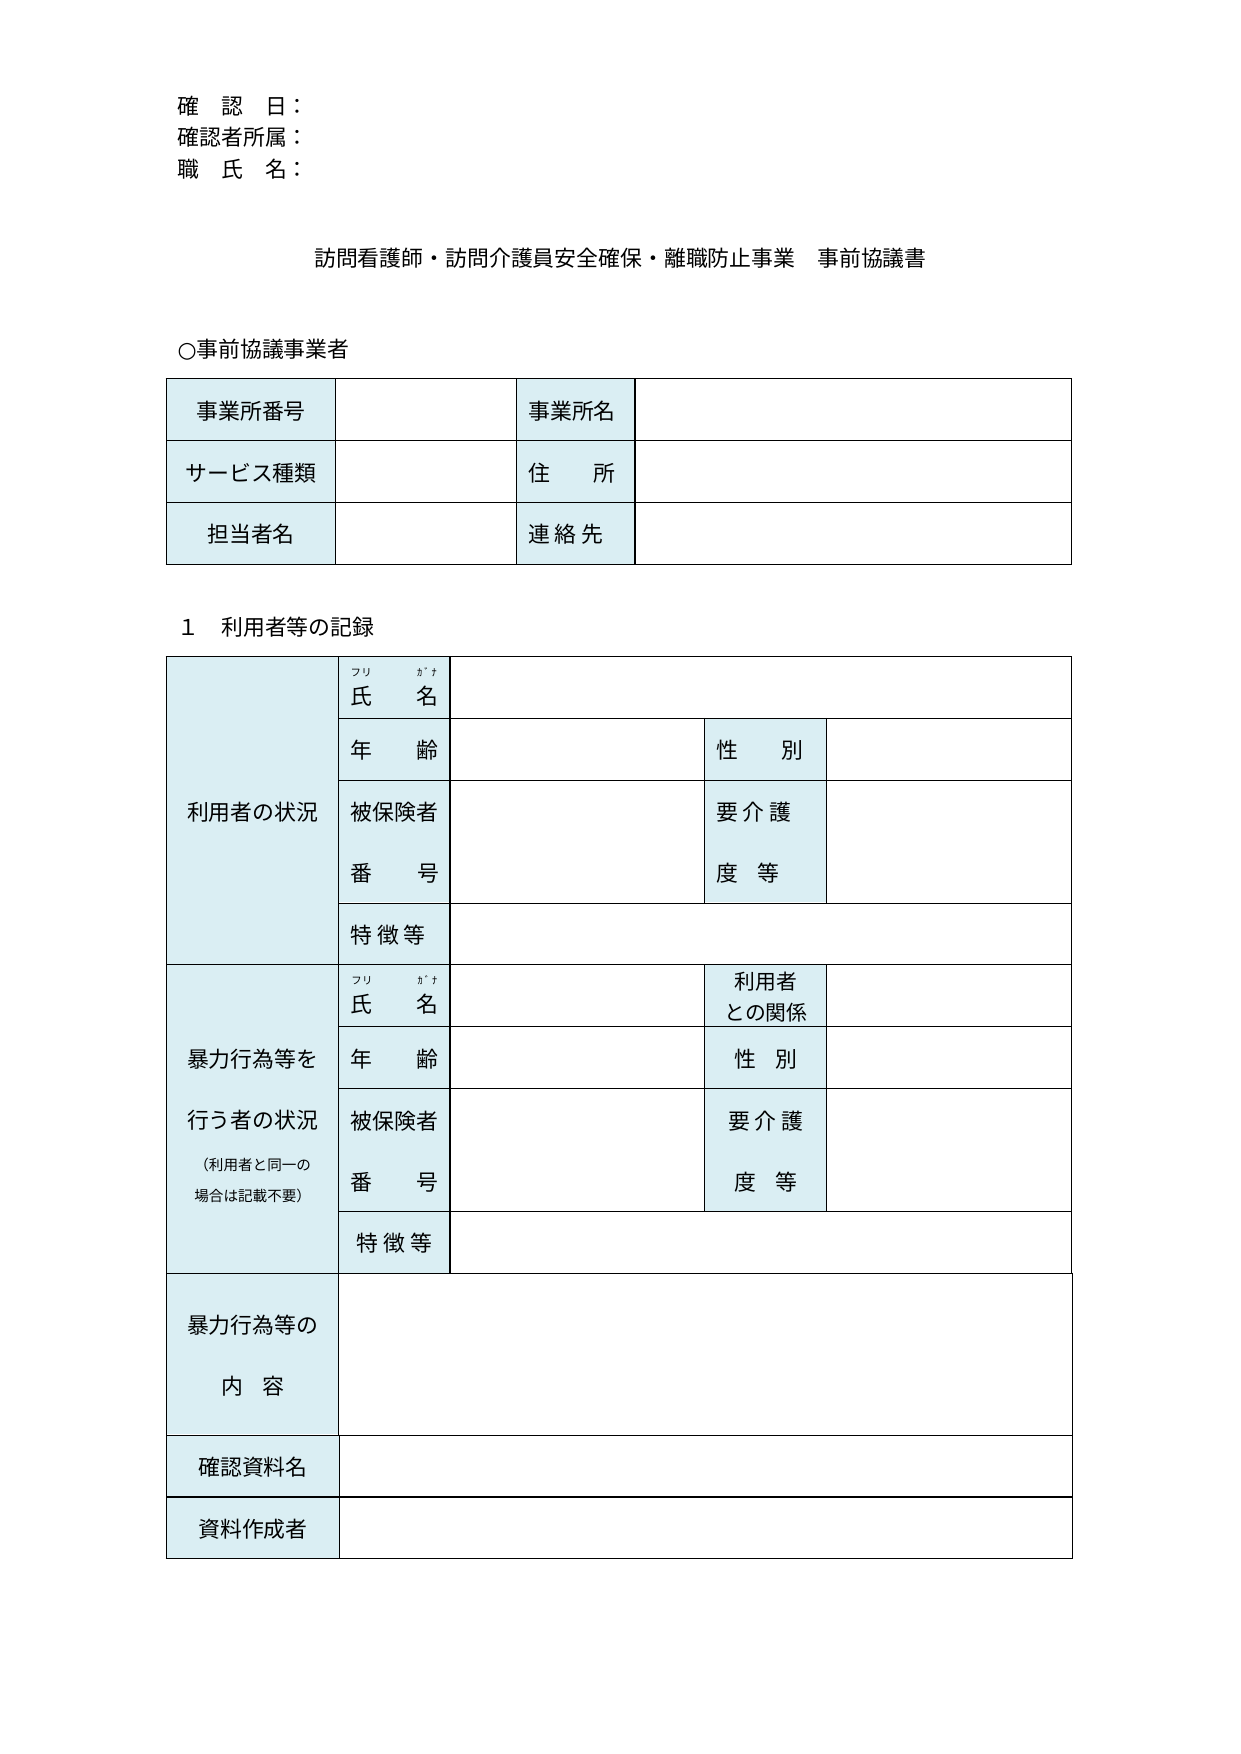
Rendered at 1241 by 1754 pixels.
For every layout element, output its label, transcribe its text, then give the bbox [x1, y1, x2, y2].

table_cell [451, 1027, 704, 1088]
table_cell 被保険者 番 号 [339, 1089, 449, 1211]
table_cell 特 徴 等 [339, 1212, 449, 1273]
table_cell [636, 503, 1071, 564]
table_cell 確認資料名 [167, 1436, 339, 1496]
table_cell [340, 1498, 1072, 1558]
table_cell 年 齢 [339, 719, 449, 780]
table_cell サービス種類 [167, 441, 335, 502]
table_cell [827, 1027, 1071, 1088]
table_cell 暴力行為等を行う者の状況 （利用者と同一の 場合は記載不要） [167, 965, 338, 1273]
table_cell [451, 781, 704, 902]
table_header 事業所名 [517, 379, 634, 440]
text 訪問看護師・訪問介護員安全確保・離職防止事業 事前協議書 [177, 226, 1063, 287]
table_cell [827, 1089, 1071, 1211]
table_cell [336, 503, 516, 564]
table_cell [336, 441, 516, 502]
table_cell [451, 719, 704, 780]
table_cell 特 徴 等 [339, 904, 449, 964]
table_cell 要 介 護 度 等 [705, 781, 826, 902]
table_cell 年 齢 [339, 1027, 449, 1088]
table_header [451, 657, 1071, 718]
table_header [339, 657, 449, 718]
table_header [336, 379, 516, 440]
table_cell 要 介 護 度 等 [705, 1089, 826, 1211]
table_cell 性 別 [705, 1027, 826, 1088]
table_cell 暴力行為等の内 容 [167, 1274, 338, 1434]
table_cell [451, 965, 704, 1026]
table_cell [827, 781, 1071, 902]
table_header [636, 379, 1071, 440]
table_cell [339, 965, 449, 1026]
table_header 事業所番号 [167, 379, 335, 440]
table_cell [636, 441, 1071, 502]
table_cell [451, 1089, 704, 1211]
table_cell 住 所 [517, 441, 634, 502]
table_cell [451, 904, 1071, 964]
table_cell [827, 965, 1071, 1026]
table_header 利用者の状況 [167, 657, 338, 964]
table_cell 資料作成者 [167, 1498, 339, 1558]
table_cell 担当者名 [167, 503, 335, 564]
table_cell [451, 1212, 1071, 1273]
table_cell 連 絡 先 [517, 503, 634, 564]
table_cell [827, 719, 1071, 780]
text ○事前協議事業者 [177, 317, 1063, 378]
table_cell [340, 1436, 1072, 1496]
table_cell 被保険者 番号 [339, 781, 449, 902]
table_cell [339, 1274, 1072, 1434]
table_cell 性 別 [705, 719, 826, 780]
text １ 利用者等の記録 [177, 595, 1063, 656]
table_cell 利用者 との関係 [705, 965, 826, 1026]
